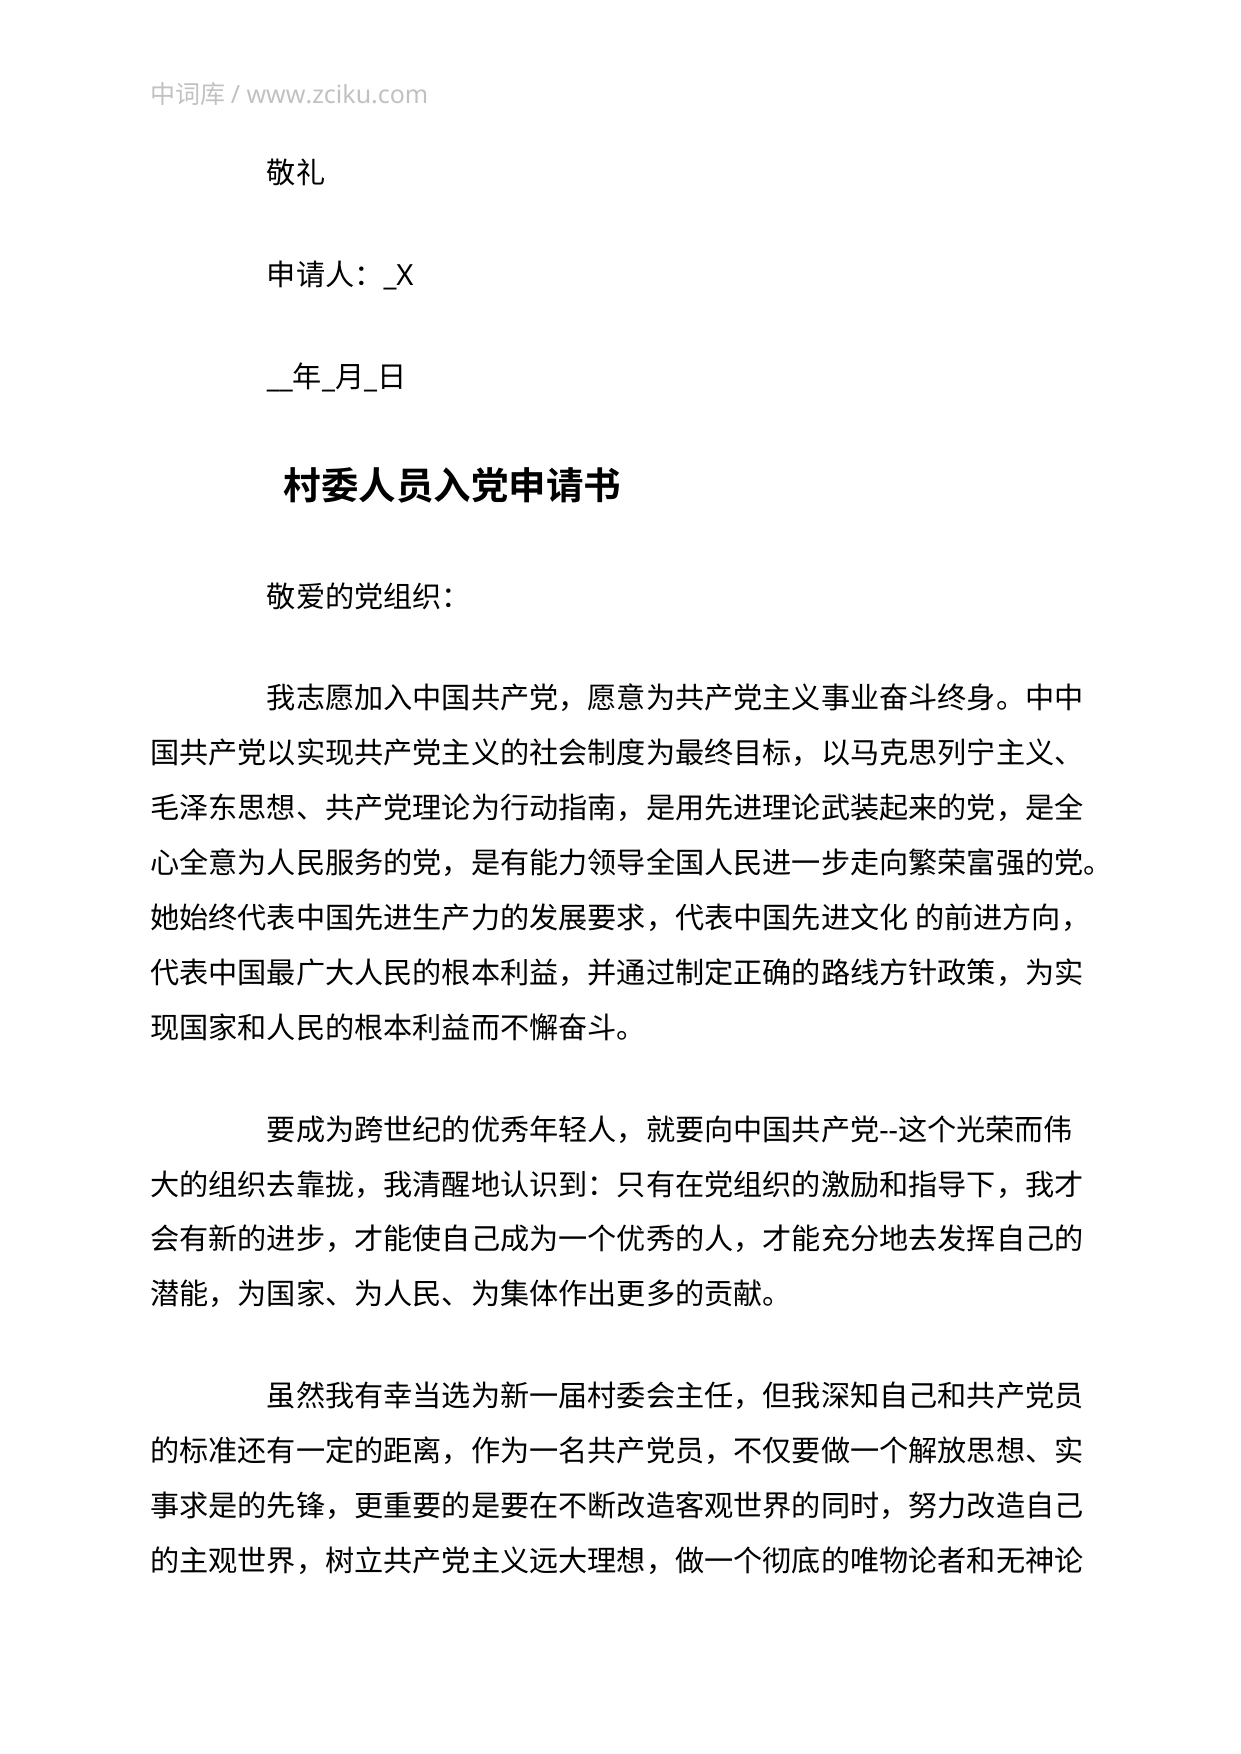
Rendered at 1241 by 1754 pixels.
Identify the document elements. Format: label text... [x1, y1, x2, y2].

text __年_月_日 [150, 354, 1090, 396]
text 我志愿加入中国共产党，愿意为共产党主义事业奋斗终身。中中国共产党以实现共产党主义的社会制度为最终目标，以马克思列宁主义、毛泽东思想、共产党理论为行动指南，是用先进理论武装起来的党，是全心全意为人民服务的党，是有能力领导全国人民进一步走向繁荣富强的党。她始终代表中国先进生产力的发展要求，代表中国先进文化 的前进方向，代表中国最广大人民的根本利益，并通过制定正确的路线方针政策，为实现国家和人民的根本利益而不懈奋斗。 [150, 675, 1090, 1047]
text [150, 1373, 1090, 1579]
text 申请人：_X [150, 252, 1090, 294]
text 村委人员入党申请书 [150, 456, 1090, 510]
text 敬爱的党组织： [150, 573, 1090, 615]
text 敬礼 [150, 150, 1090, 192]
text 要成为跨世纪的优秀年轻人，就要向中国共产党--这个光荣而伟大的组织去靠拢，我清醒地认识到：只有在党组织的激励和指导下，我才会有新的进步，才能使自己成为一个优秀的人，才能充分地去发挥自己的潜能，为国家、为人民、为集体作出更多的贡献。 [150, 1106, 1090, 1313]
